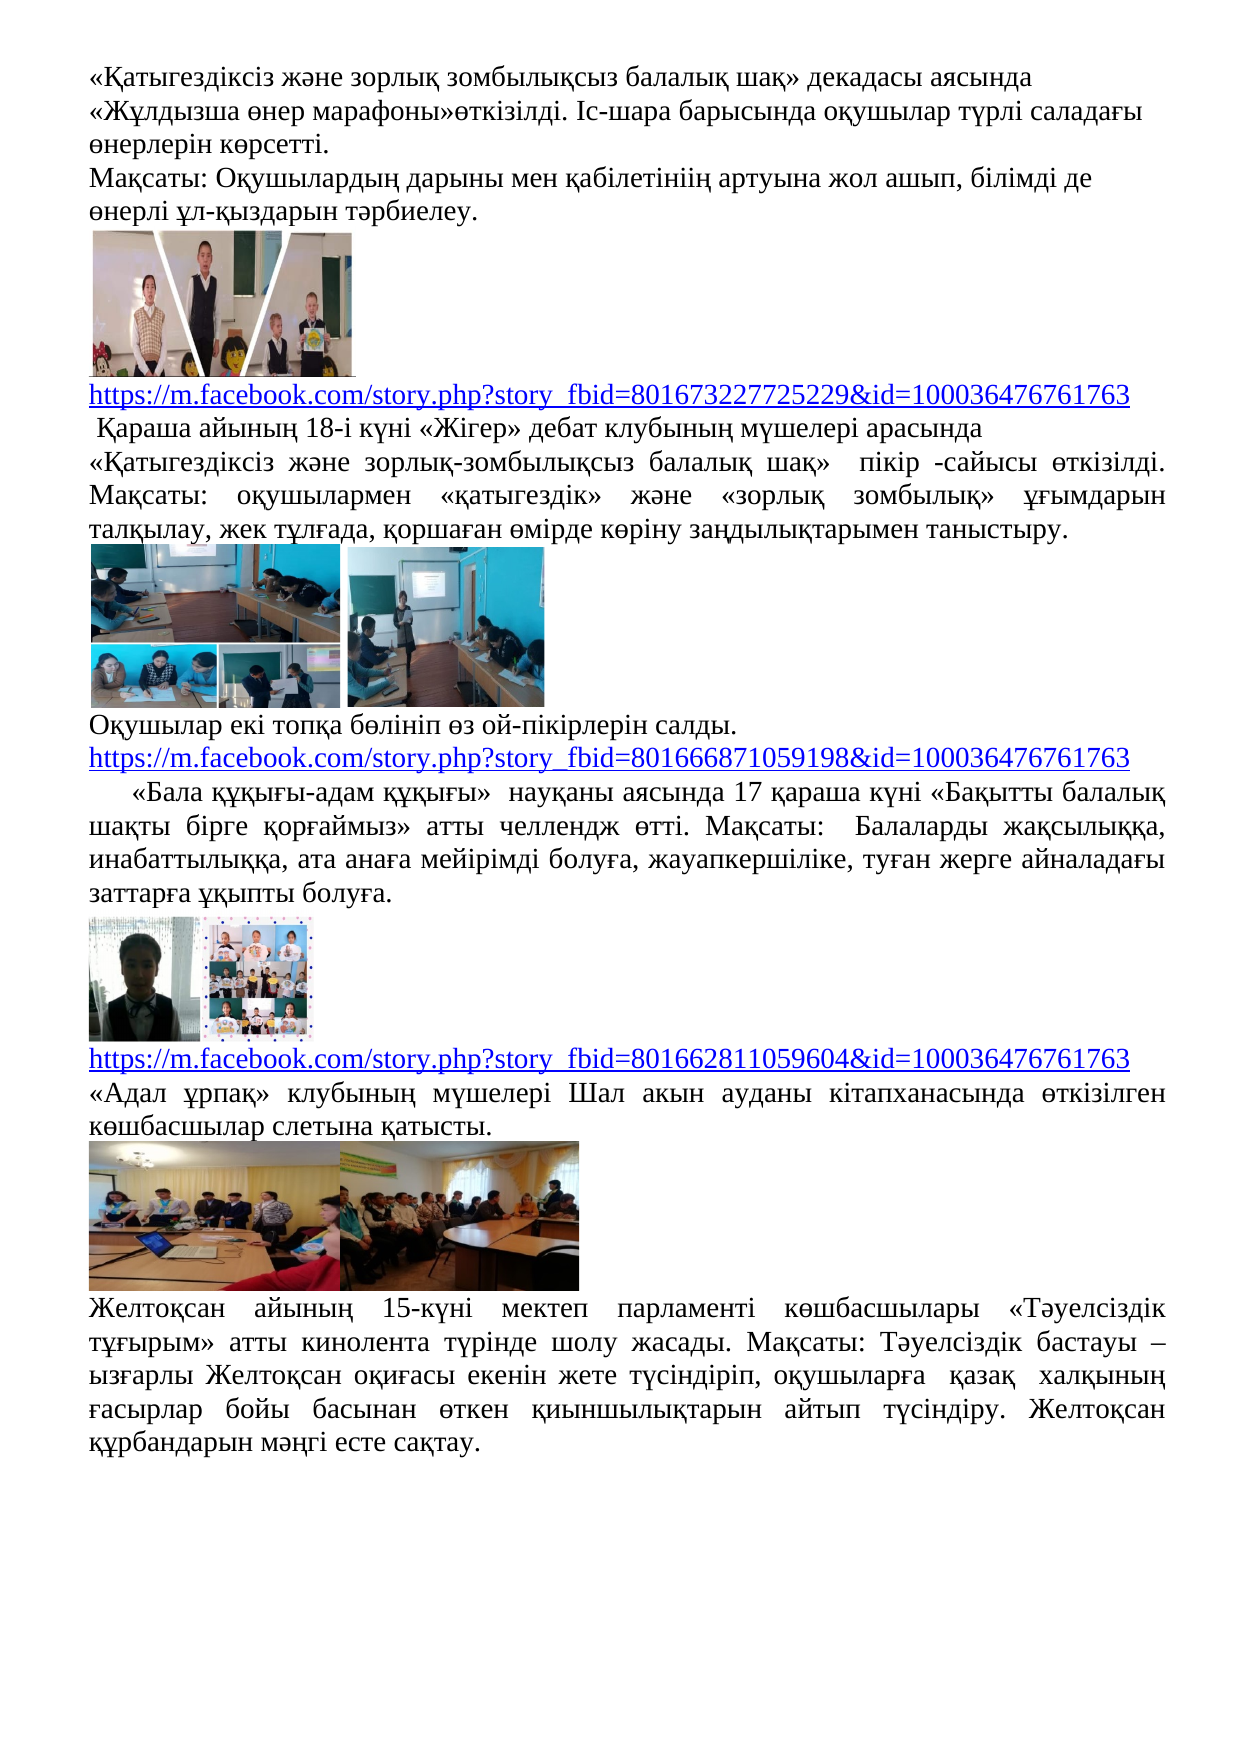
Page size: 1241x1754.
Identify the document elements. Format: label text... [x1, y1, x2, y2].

text https://m.facebook.com/story.php?story_fbid=801673227725229&id=100036476761763 [89, 377, 1167, 410]
text Желтоқсан айының 15-күні мектеп парламенті көшбасшылары «Тәуелсіздік тұғырым» атты кинолента түрінде шолу жасады. Мақсаты: Тәуелсіздік бастауы – ызғарлы Желтоқсан оқиғасы екенін жете түсіндіріп, оқушыларға қазақ халқының ғасырлар бойы басынан өткен қиыншылықтарын айтып түсіндіру. Желтоқсан құрбандарын мәңгі есте сақтау. [89, 1290, 1167, 1458]
picture [88, 226, 356, 377]
text https://m.facebook.com/story.php?story_fbid=801662811059604&id=100036476761763 [89, 1041, 1167, 1075]
text «Бала құқығы-адам құқығы» науқаны аясында 17 қараша күні «Бақытты балалық шақты бірге қорғаймыз» атты челлендж өтті. Мақсаты: Балаларды жақсылыққа, инабаттылыққа, ата анаға мейірімді болуға, жауапкершіліке, туған жерге айналадағы заттарға ұқыпты болуға. [89, 774, 1167, 908]
picture [91, 544, 341, 708]
picture [88, 1141, 580, 1291]
text «Қатыгездіксіз және зорлық зомбылықсыз балалық шақ» декадасы аясында «Жұлдызша өнер марафоны»өткізілді. Іс-шара барысында оқушылар түрлі саладағы өнерлерін көрсетті. [89, 59, 1167, 160]
picture [347, 547, 545, 707]
text «Адал ұрпақ» клубының мүшелері Шал акын ауданы кітапханасында өткізілген көшбасшылар слетына қатысты. [89, 1075, 1167, 1142]
picture [325, 544, 341, 555]
text Мақсаты: Оқушылардың дарыны мен қабілетініің артуына жол ашып, білімді де өнерлі ұл-қыздарын тәрбиелеу. [89, 160, 1167, 227]
picture [88, 908, 314, 1042]
text Оқушылар екі топқа бөлініп өз ой-пікірлерін салды. [89, 707, 1167, 741]
text https://m.facebook.com/story.php?story_fbid=801666871059198&id=100036476761763 [89, 741, 1167, 774]
text Қараша айының 18-і күні «Жігер» дебат клубының мүшелері арасында [89, 410, 1167, 444]
text «Қатыгездіксіз және зорлық-зомбылықсыз балалық шақ» пікір -сайысы өткізілді. Мақсаты: оқушылармен «қатыгездік» және «зорлық зомбылық» ұғымдарын талқылау, жек тұлғада, қоршаған өмірде көріну заңдылықтарымен таныстыру. [89, 444, 1167, 544]
